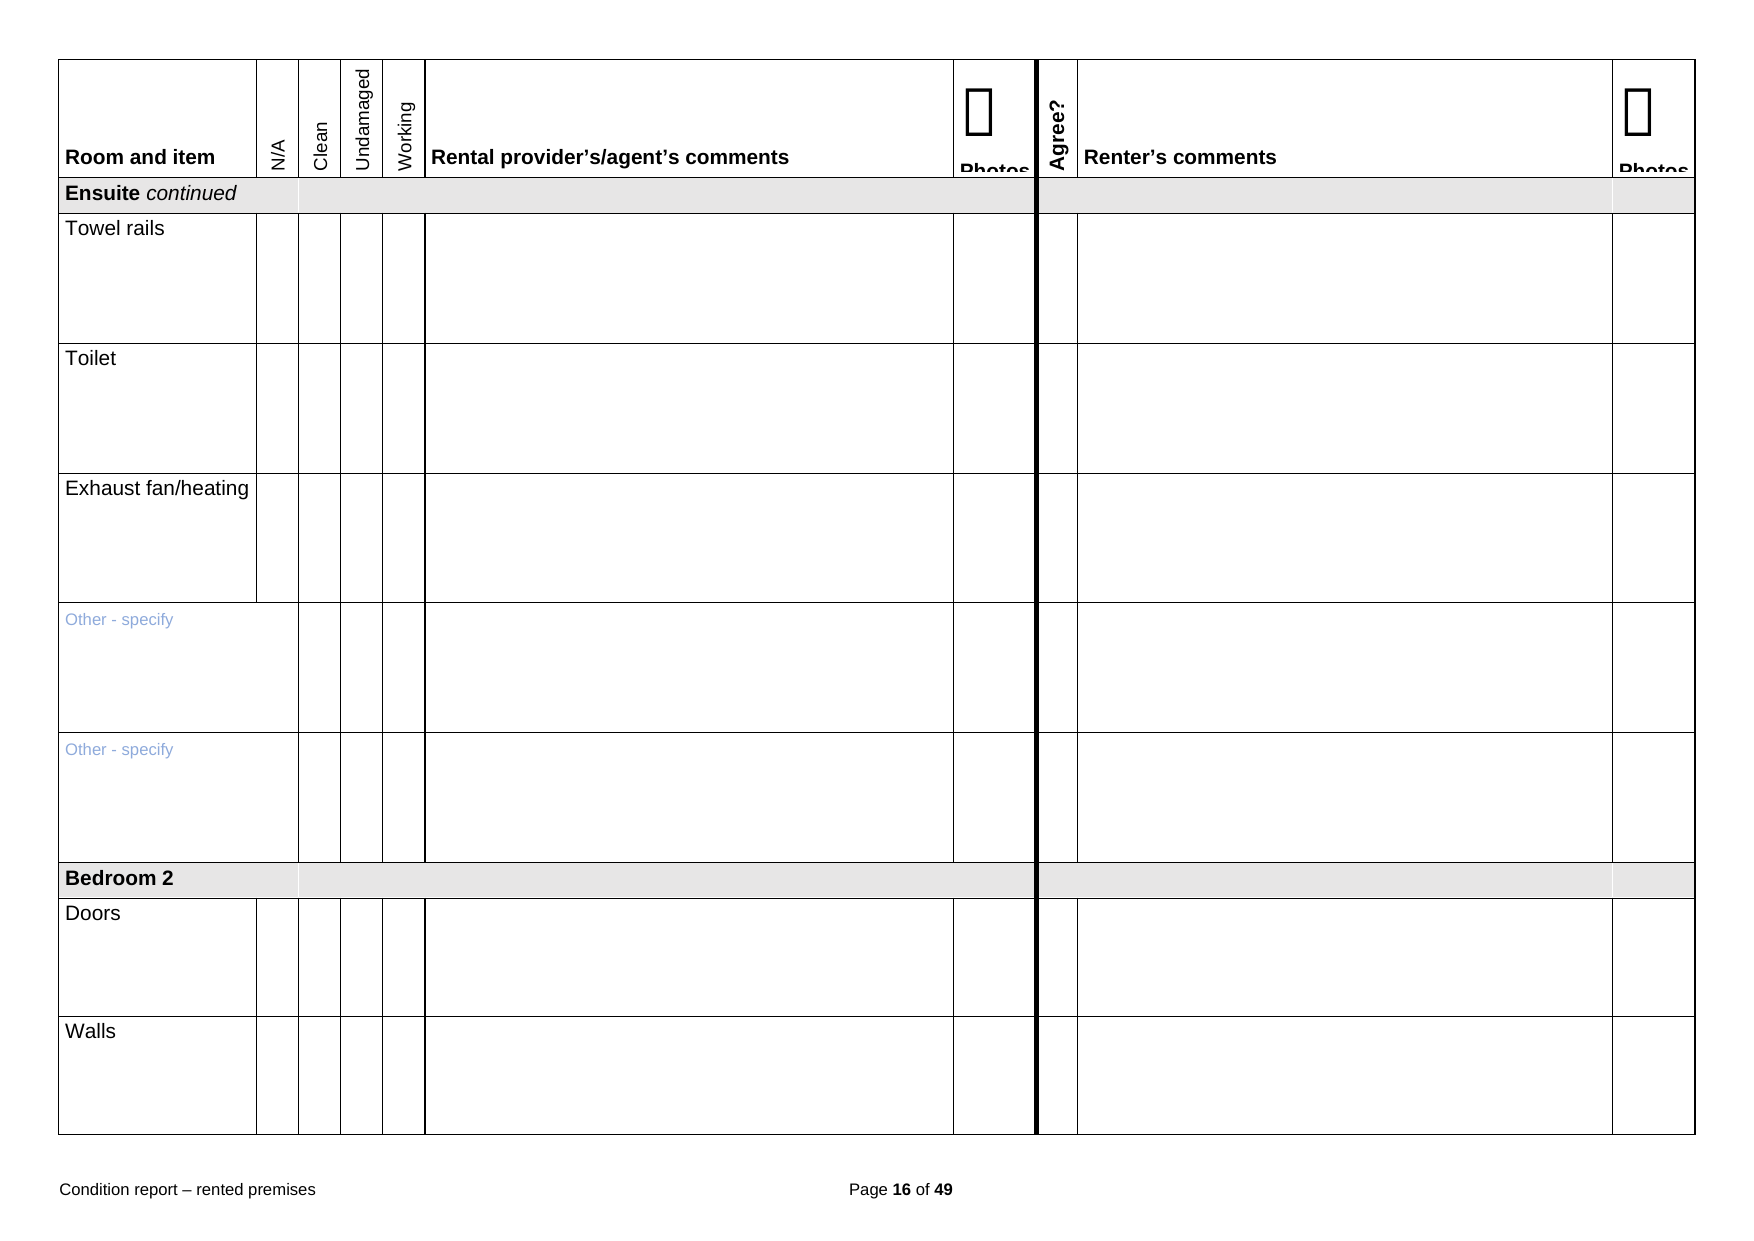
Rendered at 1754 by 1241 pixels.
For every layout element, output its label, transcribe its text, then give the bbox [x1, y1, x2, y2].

table_cell [954, 899, 1034, 1016]
table_cell [299, 344, 340, 472]
table_header Renter’s comments [1078, 60, 1612, 177]
table_cell [383, 214, 424, 342]
table_cell [299, 863, 341, 897]
table_cell [426, 474, 953, 602]
table_cell [341, 899, 382, 1016]
table_cell [426, 214, 953, 342]
table_cell Other - specify [59, 733, 257, 862]
table_header Clean [299, 60, 340, 177]
table_cell [1613, 603, 1694, 732]
table_cell [257, 1017, 298, 1134]
table_cell [1039, 603, 1077, 732]
table_cell Doors [59, 899, 256, 1016]
table_cell [1613, 214, 1694, 342]
table_cell [426, 344, 953, 472]
table_cell Toilet [59, 344, 256, 472]
table_cell [426, 1017, 953, 1134]
table_header N/A [257, 60, 298, 177]
table_cell [1039, 474, 1077, 602]
table_cell [299, 1017, 340, 1134]
table_cell [383, 603, 424, 732]
table_cell [1039, 344, 1077, 472]
table_cell [1078, 1017, 1612, 1134]
table_cell [299, 474, 340, 602]
table_cell [426, 603, 953, 732]
table_cell [383, 1017, 424, 1134]
table_cell [299, 899, 340, 1016]
table_cell [1613, 863, 1694, 897]
table_cell [341, 603, 382, 732]
table_header Rental provider’s/agent’s comments [426, 60, 953, 177]
table_cell Exhaust fan/heating [59, 474, 256, 602]
table_cell [257, 474, 298, 602]
table_cell [341, 474, 382, 602]
table_cell [954, 214, 1034, 342]
table_cell [1039, 214, 1077, 342]
table_cell [954, 474, 1034, 602]
table_cell [341, 214, 382, 342]
table_cell [1613, 1017, 1694, 1134]
table_cell Ensuite continued [59, 178, 257, 213]
table_cell [1039, 899, 1077, 1016]
table_cell [341, 863, 383, 897]
table_cell [299, 603, 340, 732]
table_cell [1039, 863, 1078, 897]
table_cell [1039, 733, 1077, 862]
table_cell [383, 344, 424, 472]
table_cell [1078, 344, 1612, 472]
table_header Undamaged [341, 60, 382, 177]
table_cell [341, 1017, 382, 1134]
table_cell [425, 863, 954, 897]
table_cell [383, 733, 424, 862]
table_cell Bedroom 2 [59, 863, 257, 897]
table_cell [383, 178, 425, 213]
table_cell [1078, 178, 1612, 213]
table_cell [299, 178, 341, 213]
table_cell [1078, 863, 1612, 897]
table_header Agree? Y/N [1039, 60, 1077, 177]
table_cell [257, 178, 298, 213]
table_cell [1613, 344, 1694, 472]
table_cell [1613, 178, 1694, 213]
table_cell [341, 344, 382, 472]
table_cell [426, 733, 953, 862]
table_cell [1078, 899, 1612, 1016]
table_cell [426, 899, 953, 1016]
table_header Working [383, 60, 424, 177]
table_cell [954, 863, 1034, 897]
table_cell [1078, 214, 1612, 342]
table_cell [954, 1017, 1034, 1134]
table_cell [1613, 474, 1694, 602]
table_header  Photos [1613, 60, 1694, 177]
table_cell [257, 899, 298, 1016]
table_cell [425, 178, 954, 213]
table_cell Other - specify [59, 603, 257, 732]
table_cell [257, 214, 298, 342]
table_cell [341, 178, 383, 213]
table_cell [1078, 733, 1612, 862]
table_header Room and item [59, 60, 256, 177]
table_cell [1613, 899, 1694, 1016]
table_cell [954, 733, 1034, 862]
table_header  Photos [954, 60, 1034, 177]
table_cell Towel rails [59, 214, 256, 342]
table_cell [383, 474, 424, 602]
table_cell [1078, 603, 1612, 732]
table_cell [299, 214, 340, 342]
table_cell Walls [59, 1017, 256, 1134]
table_cell [299, 733, 340, 862]
table_cell [1078, 474, 1612, 602]
table_cell [257, 733, 298, 862]
table_cell [257, 603, 298, 732]
table_cell [257, 344, 298, 472]
table_cell [954, 178, 1034, 213]
table_cell [257, 863, 298, 897]
table_cell [383, 899, 424, 1016]
table_cell [341, 733, 382, 862]
table_cell [383, 863, 425, 897]
table_cell [1039, 178, 1078, 213]
table_cell [1613, 733, 1694, 862]
table_cell [954, 603, 1034, 732]
table_cell [954, 344, 1034, 472]
table_cell [1039, 1017, 1077, 1134]
